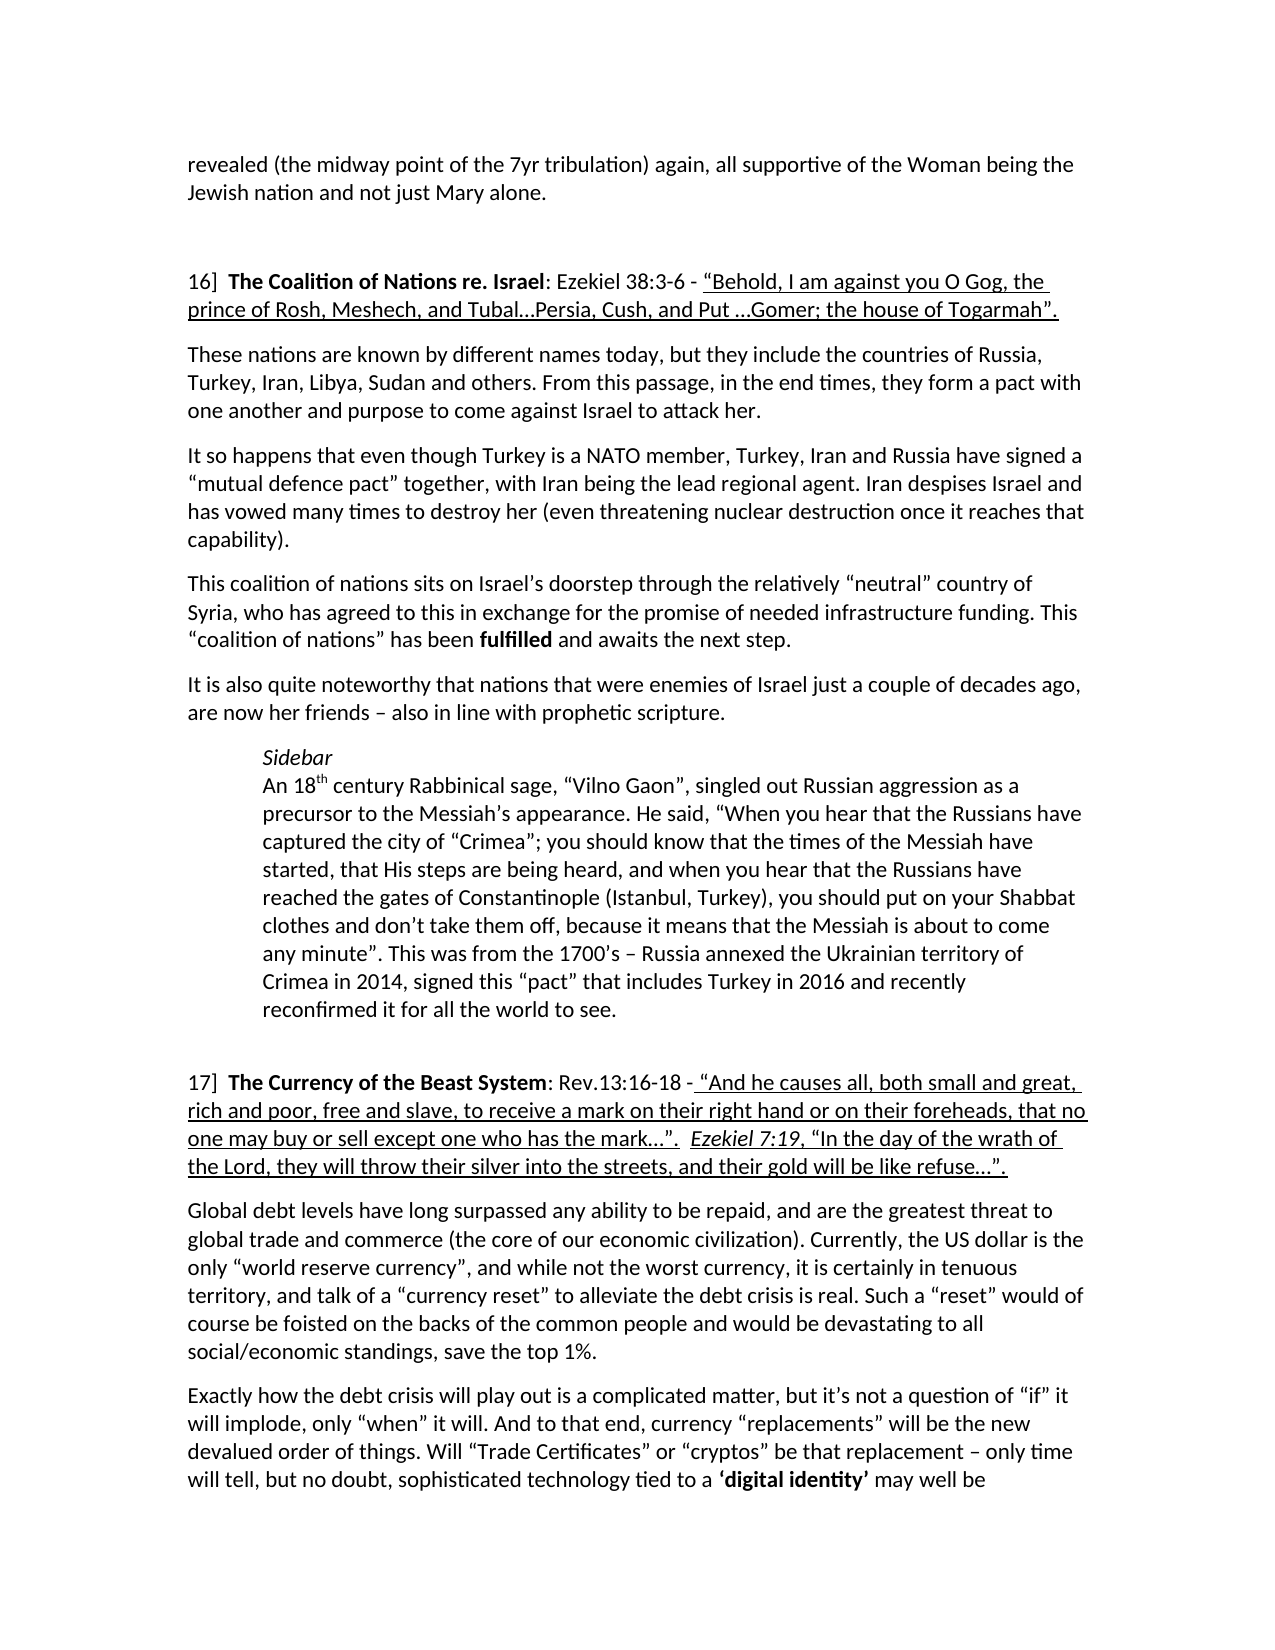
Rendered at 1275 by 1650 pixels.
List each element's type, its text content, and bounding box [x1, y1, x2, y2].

list An 18th century Rabbinical sage, “Vilno Gaon”, singled out Russian aggression as a precursor to the Messiah’s appearance. He said, “When you hear that the Russians have captured the city of “Crimea”; you should know that the times of the Messiah have started, that His steps are being heard, and when you hear that the Russians have reached the gates of Constantinople (Istanbul, Turkey), you should put on your Shabbat clothes and don’t take them off, because it means that the Messiah is about to come any minute”. This was from the 1700’s – Russia annexed the Ukrainian territory of Crimea in 2014, signed this “pact” that includes Turkey in 2016 and recently reconfirmed it for all the world to see. [262, 771, 1087, 1023]
text 17] The Currency of the Beast System: Rev.13:16-18 - “And he causes all, both small and great, rich and poor, free and slave, to receive a mark on their right hand or on their foreheads, that no one may buy or sell except one who has the mark…”. Ezekiel 7:19, “In the day of the wrath of the Lord, they will throw their silver into the streets, and their gold will be like refuse…”. [187, 1068, 1087, 1120]
text This coalition of nations sits on Israel’s doorstep through the relatively “neutral” country of Syria, who has agreed to this in exchange for the promise of needed infrastructure funding. This “coalition of nations” has been fulfilled and awaits the next step. [187, 569, 1087, 654]
text Global debt levels have long surpassed any ability to be repaid, and are the greatest threat to global trade and commerce (the core of our economic civilization). Currently, the US dollar is the only “world reserve currency”, and while not the worst currency, it is certainly in tenuous territory, and talk of a “currency reset” to alleviate the debt crisis is real. Such a “reset” would of course be foisted on the backs of the common people and would be devastating to all social/economic standings, save the top 1%. [187, 1197, 1087, 1365]
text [187, 150, 1087, 206]
text It is also quite noteworthy that nations that were enemies of Israel just a couple of decades ago, are now her friends – also in line with prophetic scripture. [187, 670, 1087, 726]
text 17] The Currency of the Beast System: Rev.13:16-18 - “And he causes all, both small and great, rich and poor, free and slave, to receive a mark on their right hand or on their foreheads, that no one may buy or sell except one who has the mark…”. Ezekiel 7:19, “In the day of the wrath of the Lord, they will throw their silver into the streets, and their gold will be like refuse…”. [187, 1121, 1087, 1180]
text These nations are known by different names today, but they include the countries of Russia, Turkey, Iran, Libya, Sudan and others. From this passage, in the end times, they form a pact with one another and purpose to come against Israel to attack her. [187, 340, 1087, 424]
list Sidebar [262, 743, 1087, 771]
text It so happens that even though Turkey is a NATO member, Turkey, Iran and Russia have signed a “mutual defence pact” together, with Iran being the lead regional agent. Iran despises Israel and has vowed many times to destroy her (even threatening nuclear destruction once it reaches that capability). [187, 441, 1087, 553]
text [187, 1381, 1087, 1493]
text 16] The Coalition of Nations re. Israel: Ezekiel 38:3-6 - “Behold, I am against you O Gog, the prince of Rosh, Meshech, and Tubal…Persia, Cush, and Put …Gomer; the house of Togarmah”. [187, 267, 1087, 323]
